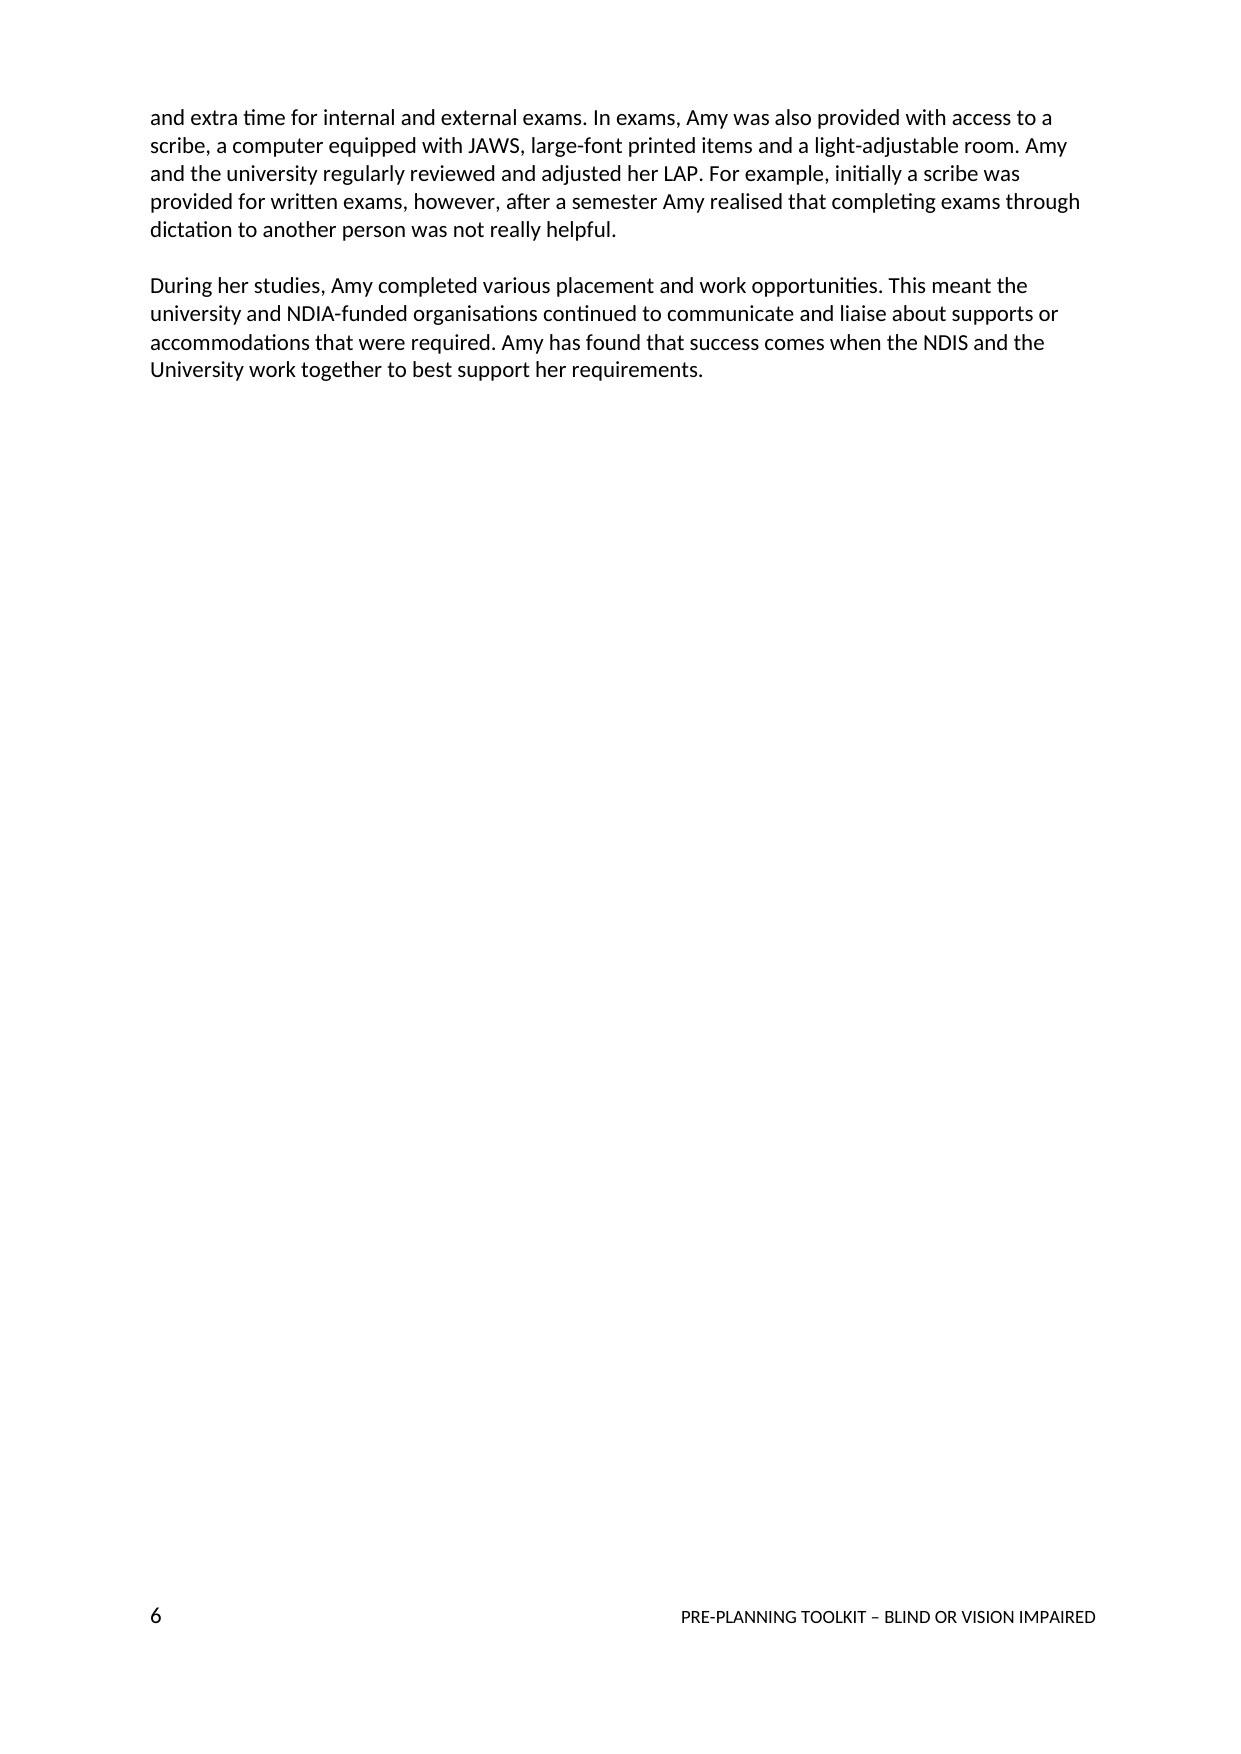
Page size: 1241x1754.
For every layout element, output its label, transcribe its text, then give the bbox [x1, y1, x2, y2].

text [150, 103, 1090, 243]
text During her studies, Amy completed various placement and work opportunities. This meant the university and NDIA-funded organisations continued to communicate and liaise about supports or accommodations that were required. Amy has found that success comes when the NDIS and the University work together to best support her requirements. [150, 272, 1090, 384]
